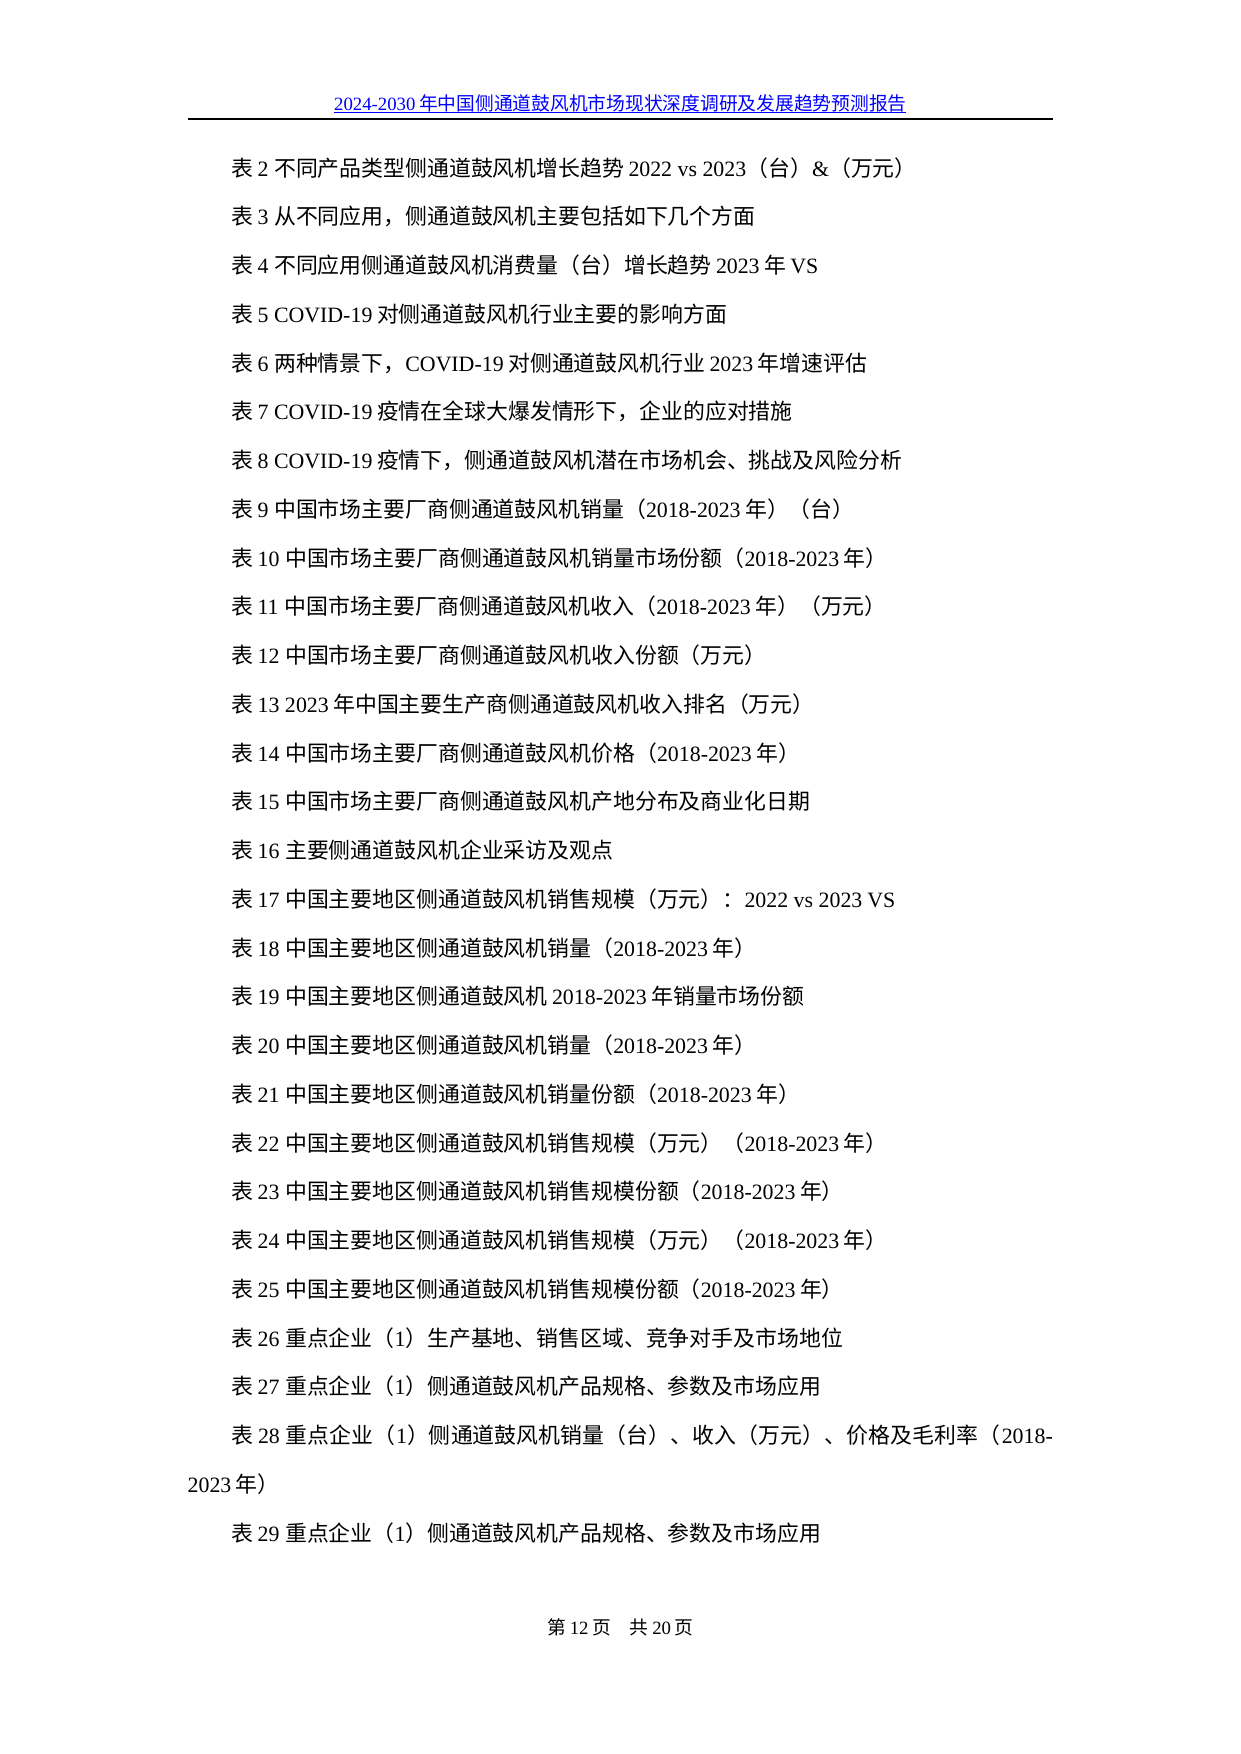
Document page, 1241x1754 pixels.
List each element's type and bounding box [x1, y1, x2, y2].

text [187, 150, 1053, 1548]
